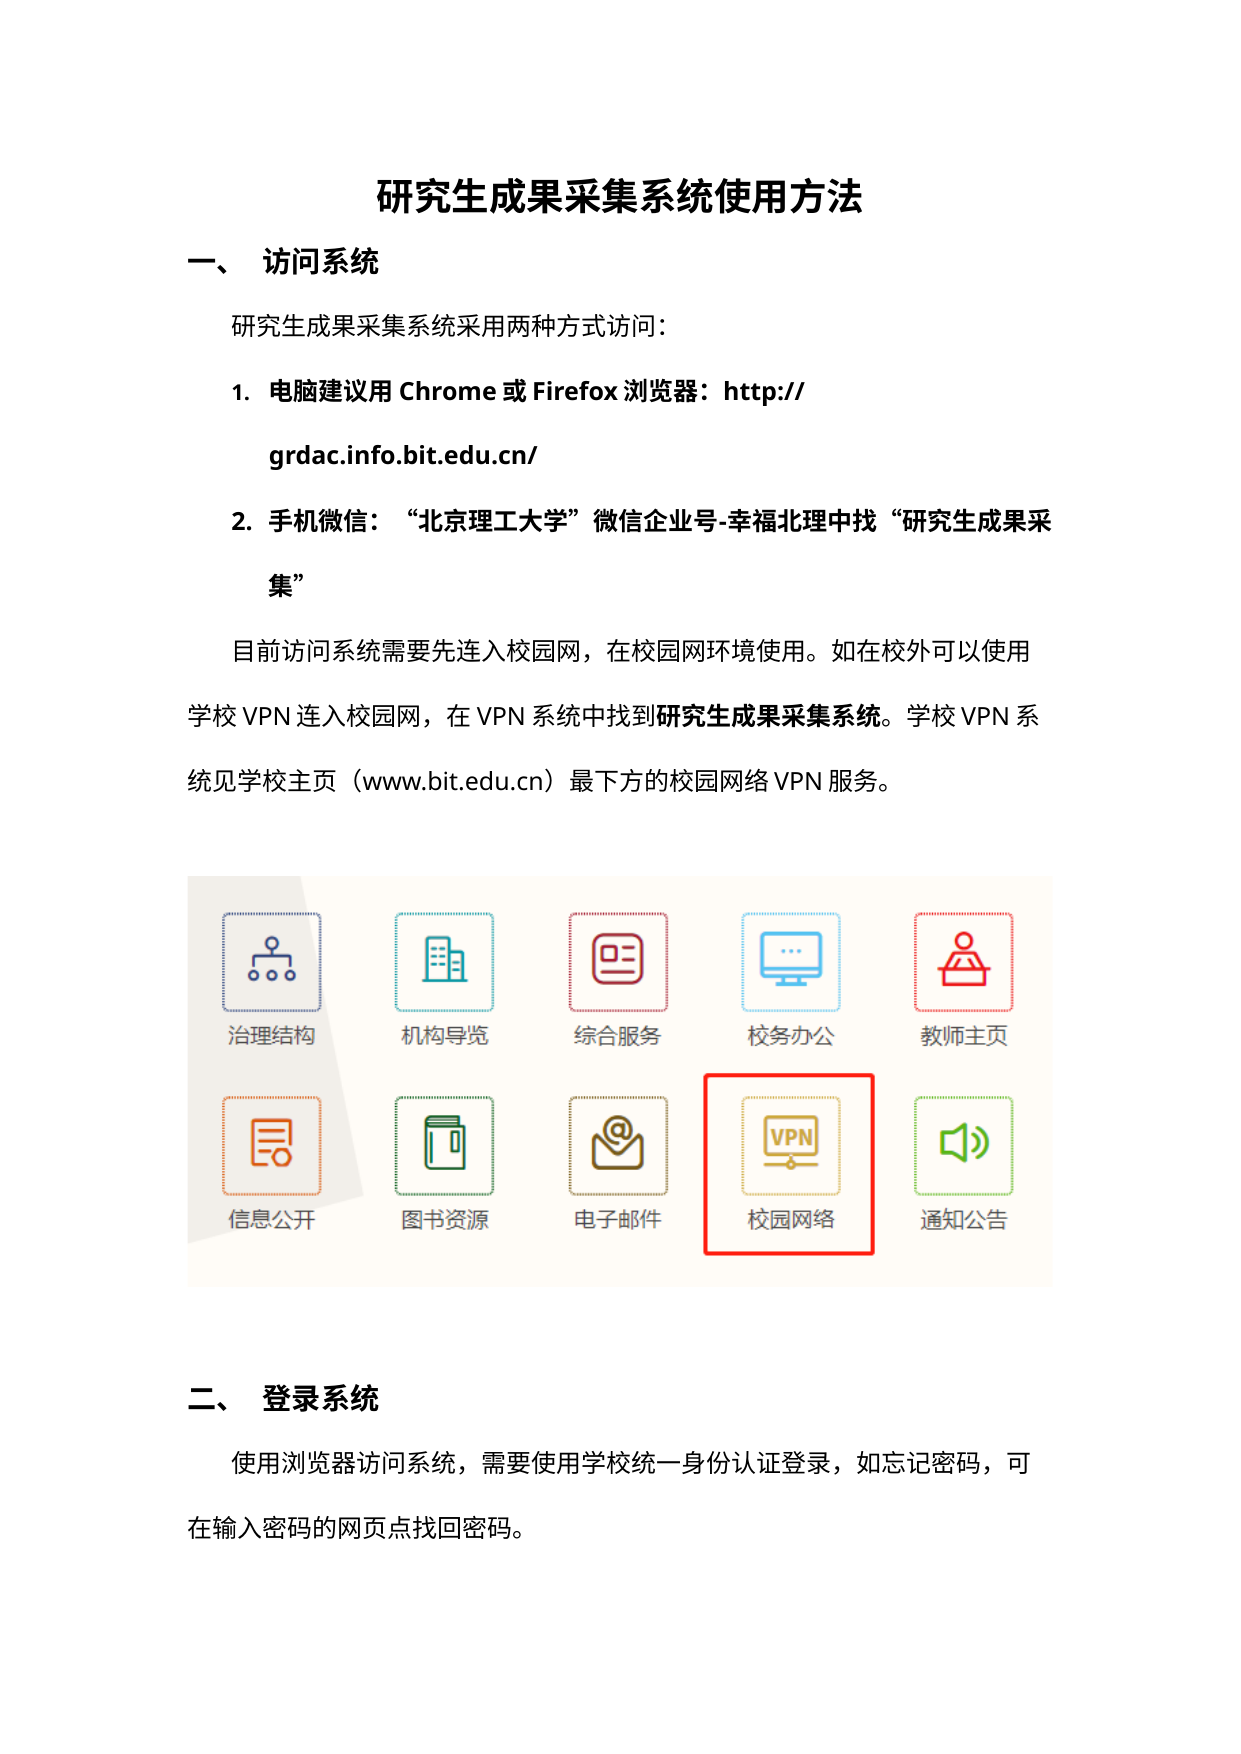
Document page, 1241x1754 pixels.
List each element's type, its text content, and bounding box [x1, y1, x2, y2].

text 研究生成果采集系统采用两种方式访问： [187, 292, 1053, 357]
text 使用浏览器访问系统，需要使用学校统一身份认证登录，如忘记密码，可在输入密码的网页点找回密码。 [187, 1429, 1053, 1559]
list 电脑建议用Chrome或Firefox浏览器：http://grdac.info.bit.edu.cn/ [231, 357, 1053, 487]
list 登录系统 [187, 1364, 1053, 1429]
text 目前访问系统需要先连入校园网，在校园网环境使用。如在校外可以使用学校VPN连入校园网，在VPN系统中找到研究生成果采集系统。学校VPN系统见学校主页（www.bit.edu.cn）最下方的校园网络VPN服务。 [187, 617, 1053, 812]
text 研究生成果采集系统使用方法 [187, 162, 1053, 227]
picture [187, 876, 1053, 1287]
list 手机微信：“北京理工大学”微信企业号-幸福北理中找“研究生成果采集” [231, 487, 1053, 617]
list 访问系统 [187, 227, 1053, 292]
